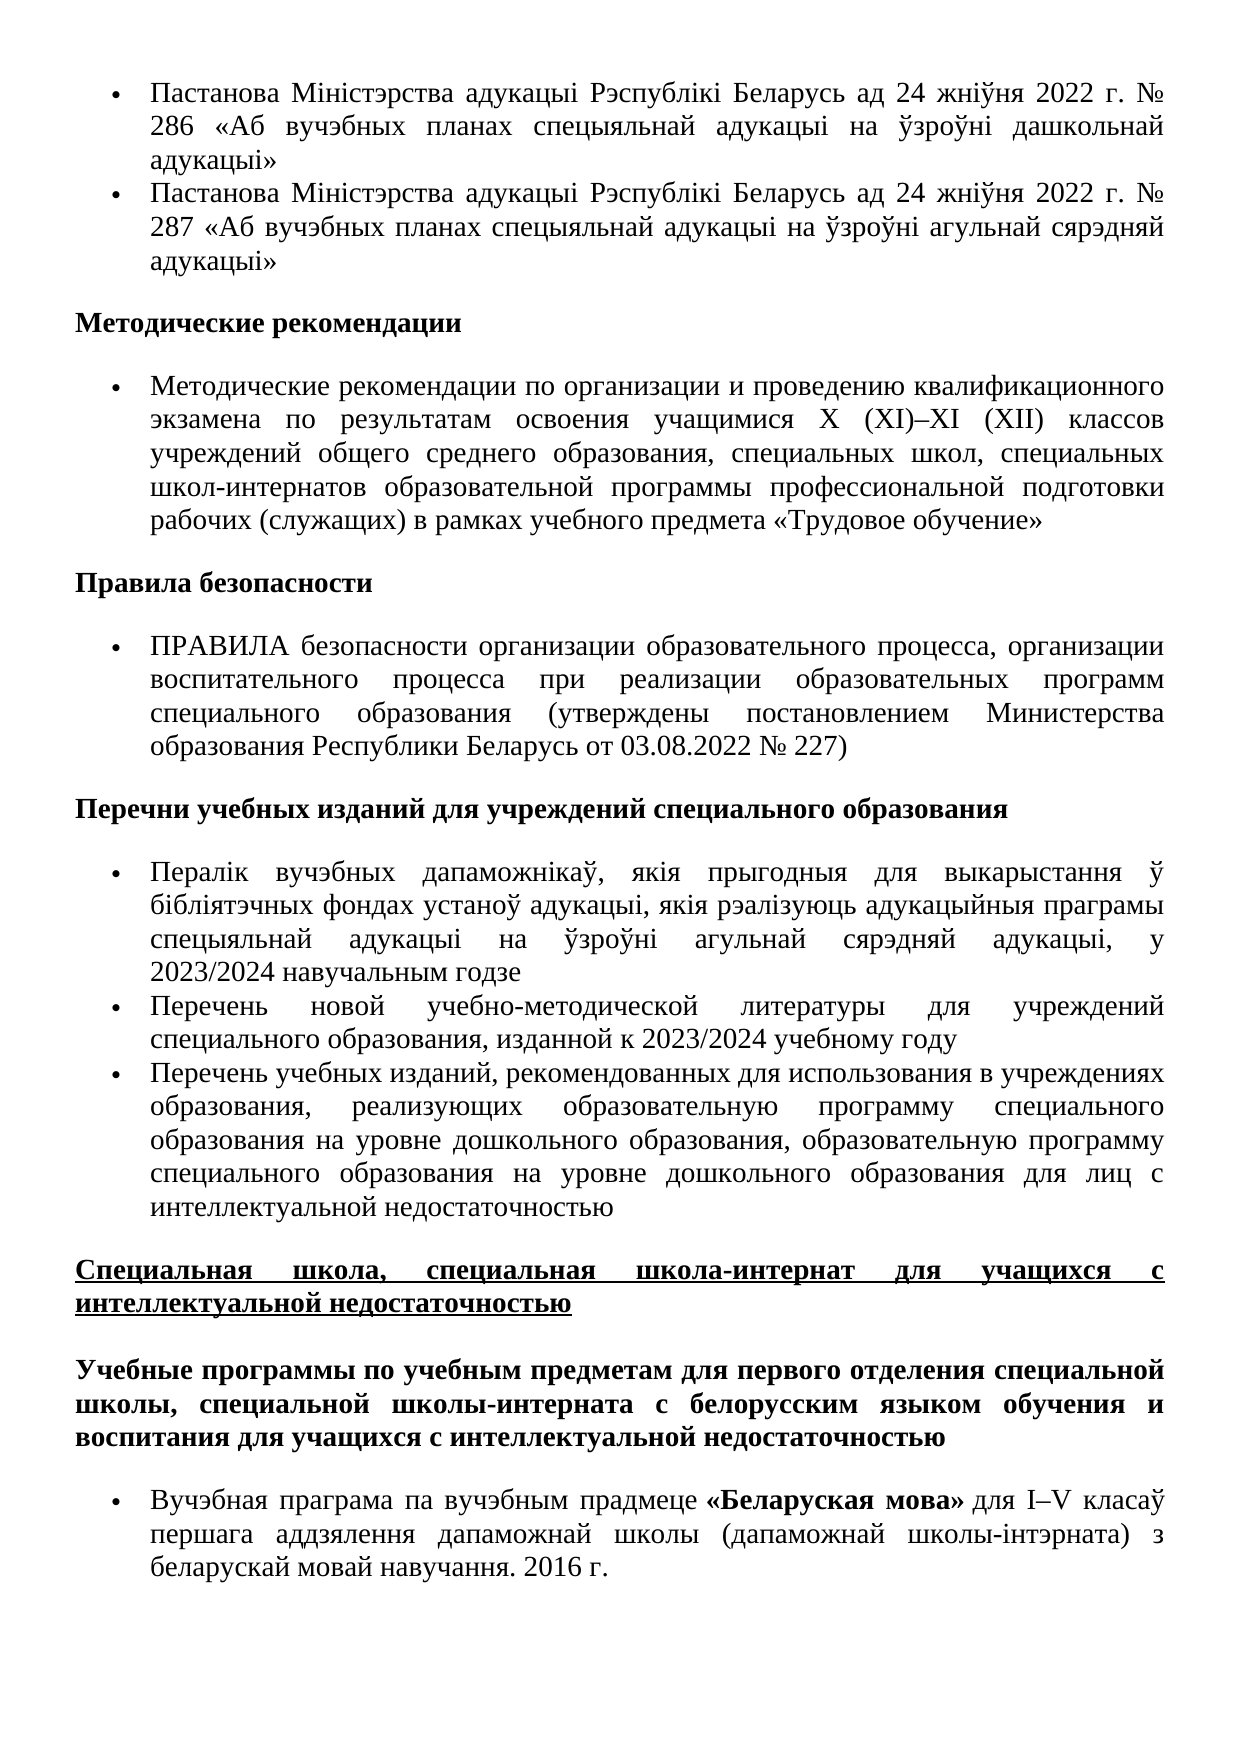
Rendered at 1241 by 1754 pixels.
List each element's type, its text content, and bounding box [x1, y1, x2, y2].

text Перечни учебных изданий для учреждений специального образования [75, 791, 1165, 824]
text Специальная школа, специальная школа-интернат для учащихся с интеллектуальной недостаточностью [75, 1252, 1165, 1281]
list Методические рекомендации по организации и проведению квалификационного экзамена по результатам освоения учащимися X (XI)–XI (XII) классов учреждений общего среднего образования, специальных школ, специальных школ-интернатов образовательной программы профессиональной подготовки рабочих (служащих) в рамках учебного предмета «Трудовое обучение» [112, 368, 1165, 536]
list Перечень новой учебно-методической литературы для учреждений специального образования, изданной к 2023/2024 учебному году [112, 988, 1165, 1055]
list Пастанова Міністэрства адукацыі Рэспублікі Беларусь ад 24 жніўня 2022 г. № 286 «Аб вучэбных планах спецыяльнай адукацыі на ўзроўні дашкольнай адукацыі» [112, 75, 1165, 176]
list Вучэбная праграма па вучэбным прадмеце «Беларуская мова» для I–V класаў першага аддзялення дапаможнай школы (дапаможнай школы-інтэрната) з беларускай мовай навучання. 2016 г. [112, 1482, 1165, 1583]
list Перечень учебных изданий, рекомендованных для использования в учреждениях образования, реализующих образовательную программу специального образования на уровне дошкольного образования, образовательную программу специального образования на уровне дошкольного образования для лиц с интеллектуальной недостаточностью [112, 1055, 1165, 1223]
text Методические рекомендации [75, 305, 1165, 339]
text Специальная школа, специальная школа-интернат для учащихся с интеллектуальной недостаточностью [75, 1283, 1165, 1319]
text Правила безопасности [75, 565, 1165, 598]
list Пастанова Міністэрства адукацыі Рэспублікі Беларусь ад 24 жніўня 2022 г. № 287 «Аб вучэбных планах спецыяльнай адукацыі на ўзроўні агульнай сярэдняй адукацыі» [112, 176, 1165, 276]
text Учебные программы по учебным предметам для первого отделения специальной школы, специальной школы-интерната с белорусским языком обучения и воспитания для учащихся с интеллектуальной недостаточностью [75, 1352, 1165, 1453]
list ПРАВИЛА безопасности организации образовательного процесса, организации воспитательного процесса при реализации образовательных программ специального образования (утверждены постановлением Министерства образования Республики Беларусь от 03.08.2022 № 227) [112, 628, 1165, 762]
list Пералік вучэбных дапаможнікаў, якія прыгодныя для выкарыстання ў бібліятэчных фондах устаноў адукацыі, якія рэалізуюць адукацыйныя праграмы спецыяльнай адукацыі на ўзроўні агульнай сярэдняй адукацыі, у 2023/2024 навучальным годзе [112, 854, 1165, 988]
